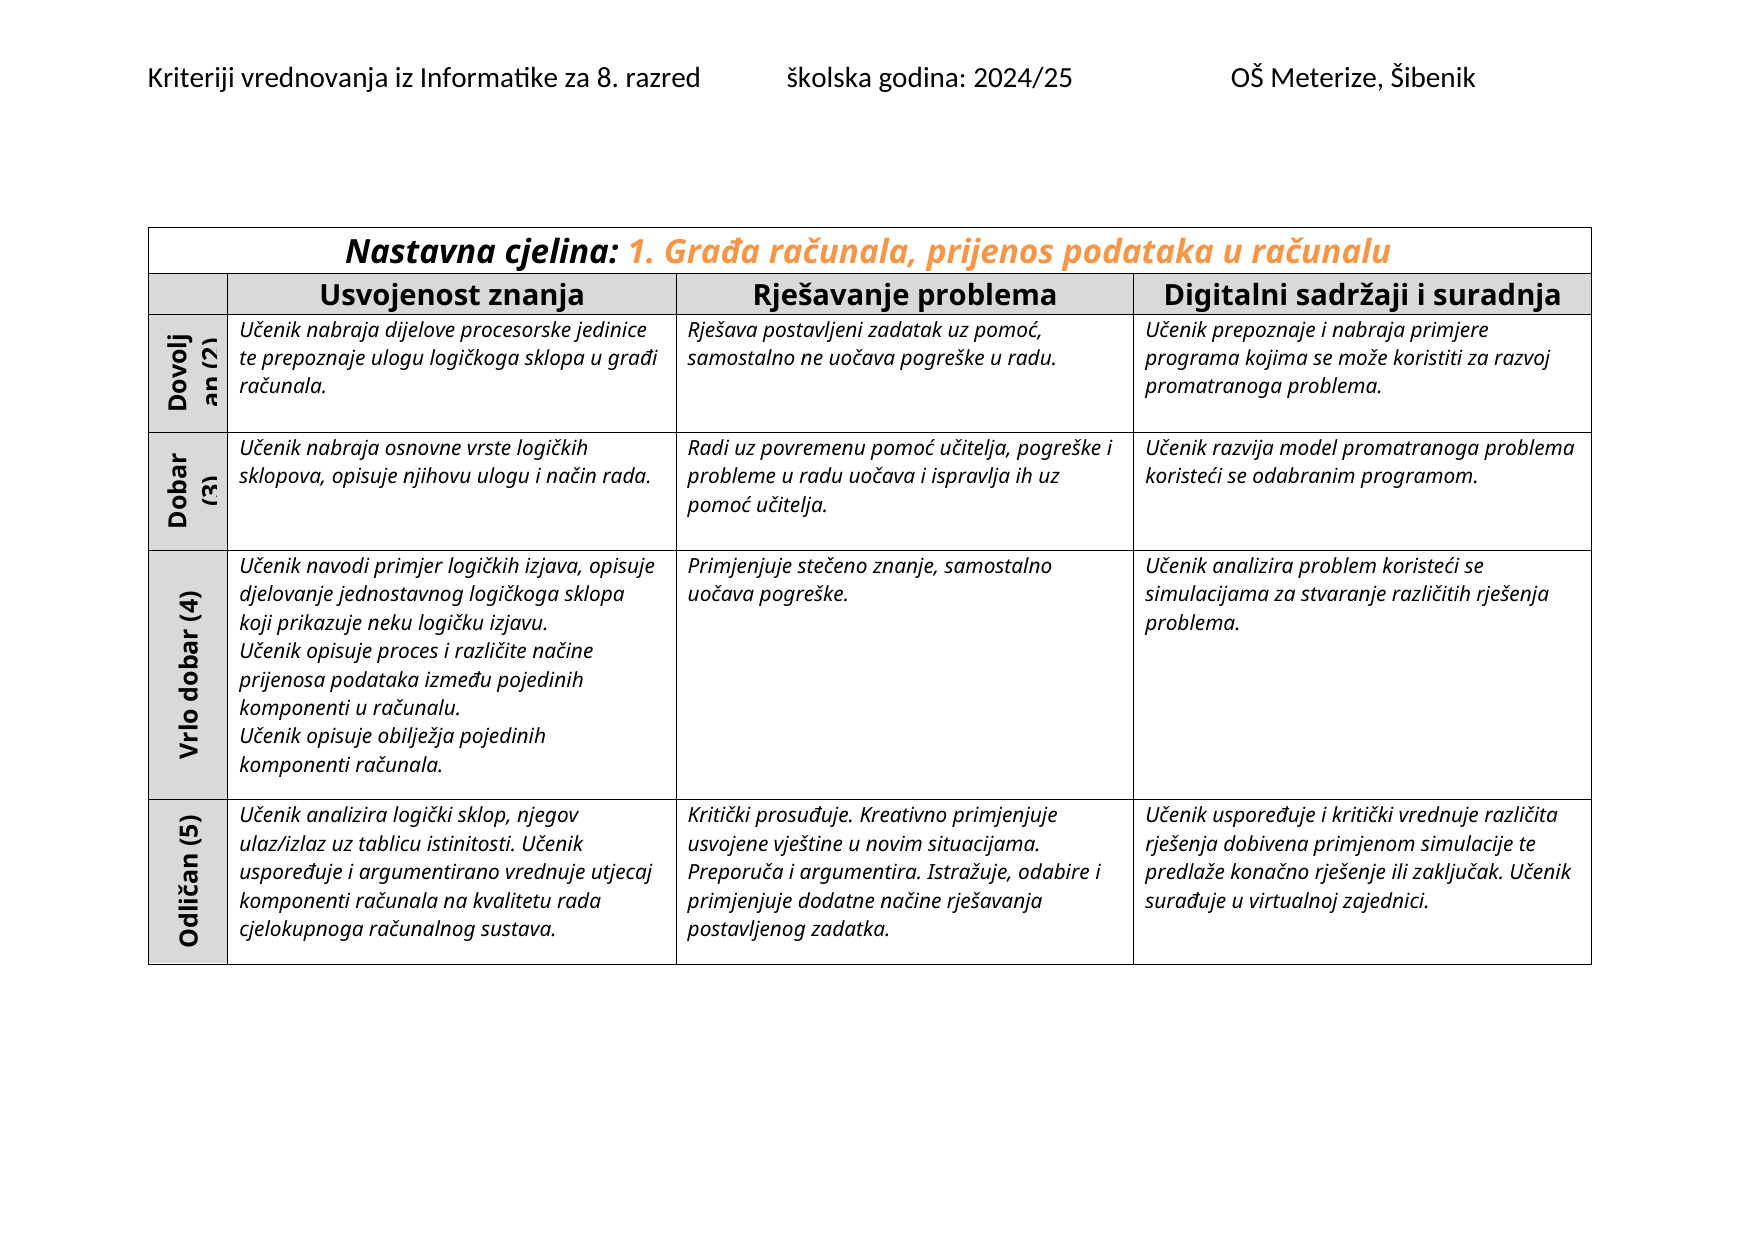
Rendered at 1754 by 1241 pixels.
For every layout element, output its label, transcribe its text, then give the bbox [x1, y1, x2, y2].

table_cell Primjenjuje stečeno znanje, samostalno uočava pogreške. [677, 551, 1133, 799]
table_cell Digitalni sadržaji i suradnja [1134, 274, 1591, 314]
table_cell Učenik razvija model promatranoga problema koristeći se odabranim programom. [1134, 433, 1591, 550]
table_cell Učenik navodi primjer logičkih izjava, opisuje djelovanje jednostavnog logičkoga sklopa koji prikazuje neku logičku izjavu. Učenik opisuje proces i različite načine prijenosa podataka između pojedinih komponenti u računalu. Učenik opisuje obilježja pojedinih komponenti računala. [228, 551, 676, 799]
table_cell [149, 274, 227, 314]
table_cell Rješavanje problema [677, 274, 1133, 314]
table_cell Učenik analizira problem koristeći se simulacijama za stvaranje različitih rješenja problema. [1134, 551, 1591, 799]
table_cell Učenik prepoznaje i nabraja primjere programa kojima se može koristiti za razvoj promatranoga problema. [1134, 315, 1591, 432]
table_cell Učenik nabraja osnovne vrste logičkih sklopova, opisuje njihovu ulogu i način rada. [228, 433, 676, 550]
table_cell Vrlo dobar (4) [149, 551, 227, 799]
table_cell Dobar (3) [149, 433, 227, 550]
table_cell Odličan (5) [149, 800, 227, 963]
table_cell Učenik nabraja dijelove procesorske jedinice te prepoznaje ulogu logičkoga sklopa u građi računala. [228, 315, 676, 432]
table_cell Učenik analizira logički sklop, njegov ulaz/izlaz uz tablicu istinitosti. Učenik uspoređuje i argumentirano vrednuje utjecaj komponenti računala na kvalitetu rada cjelokupnoga računalnog sustava. [228, 800, 676, 963]
table_cell Dovoljan (2) [149, 315, 227, 432]
table_cell Učenik uspoređuje i kritički vrednuje različita rješenja dobivena primjenom simulacije te predlaže konačno rješenje ili zaključak. Učenik surađuje u virtualnoj zajednici. [1134, 800, 1591, 963]
table_cell Usvojenost znanja [228, 274, 676, 314]
table_header Nastavna cjelina: 1. Građa računala, prijenos podataka u računalu [149, 228, 1591, 273]
table_cell Radi uz povremenu pomoć učitelja, pogreške i probleme u radu uočava i ispravlja ih uz pomoć učitelja. [677, 433, 1133, 550]
table_cell Rješava postavljeni zadatak uz pomoć, samostalno ne uočava pogreške u radu. [677, 315, 1133, 432]
table_cell Kritički prosuđuje. Kreativno primjenjuje usvojene vještine u novim situacijama. Preporuča i argumentira. Istražuje, odabire i primjenjuje dodatne načine rješavanja postavljenog zadatka. [677, 800, 1133, 963]
